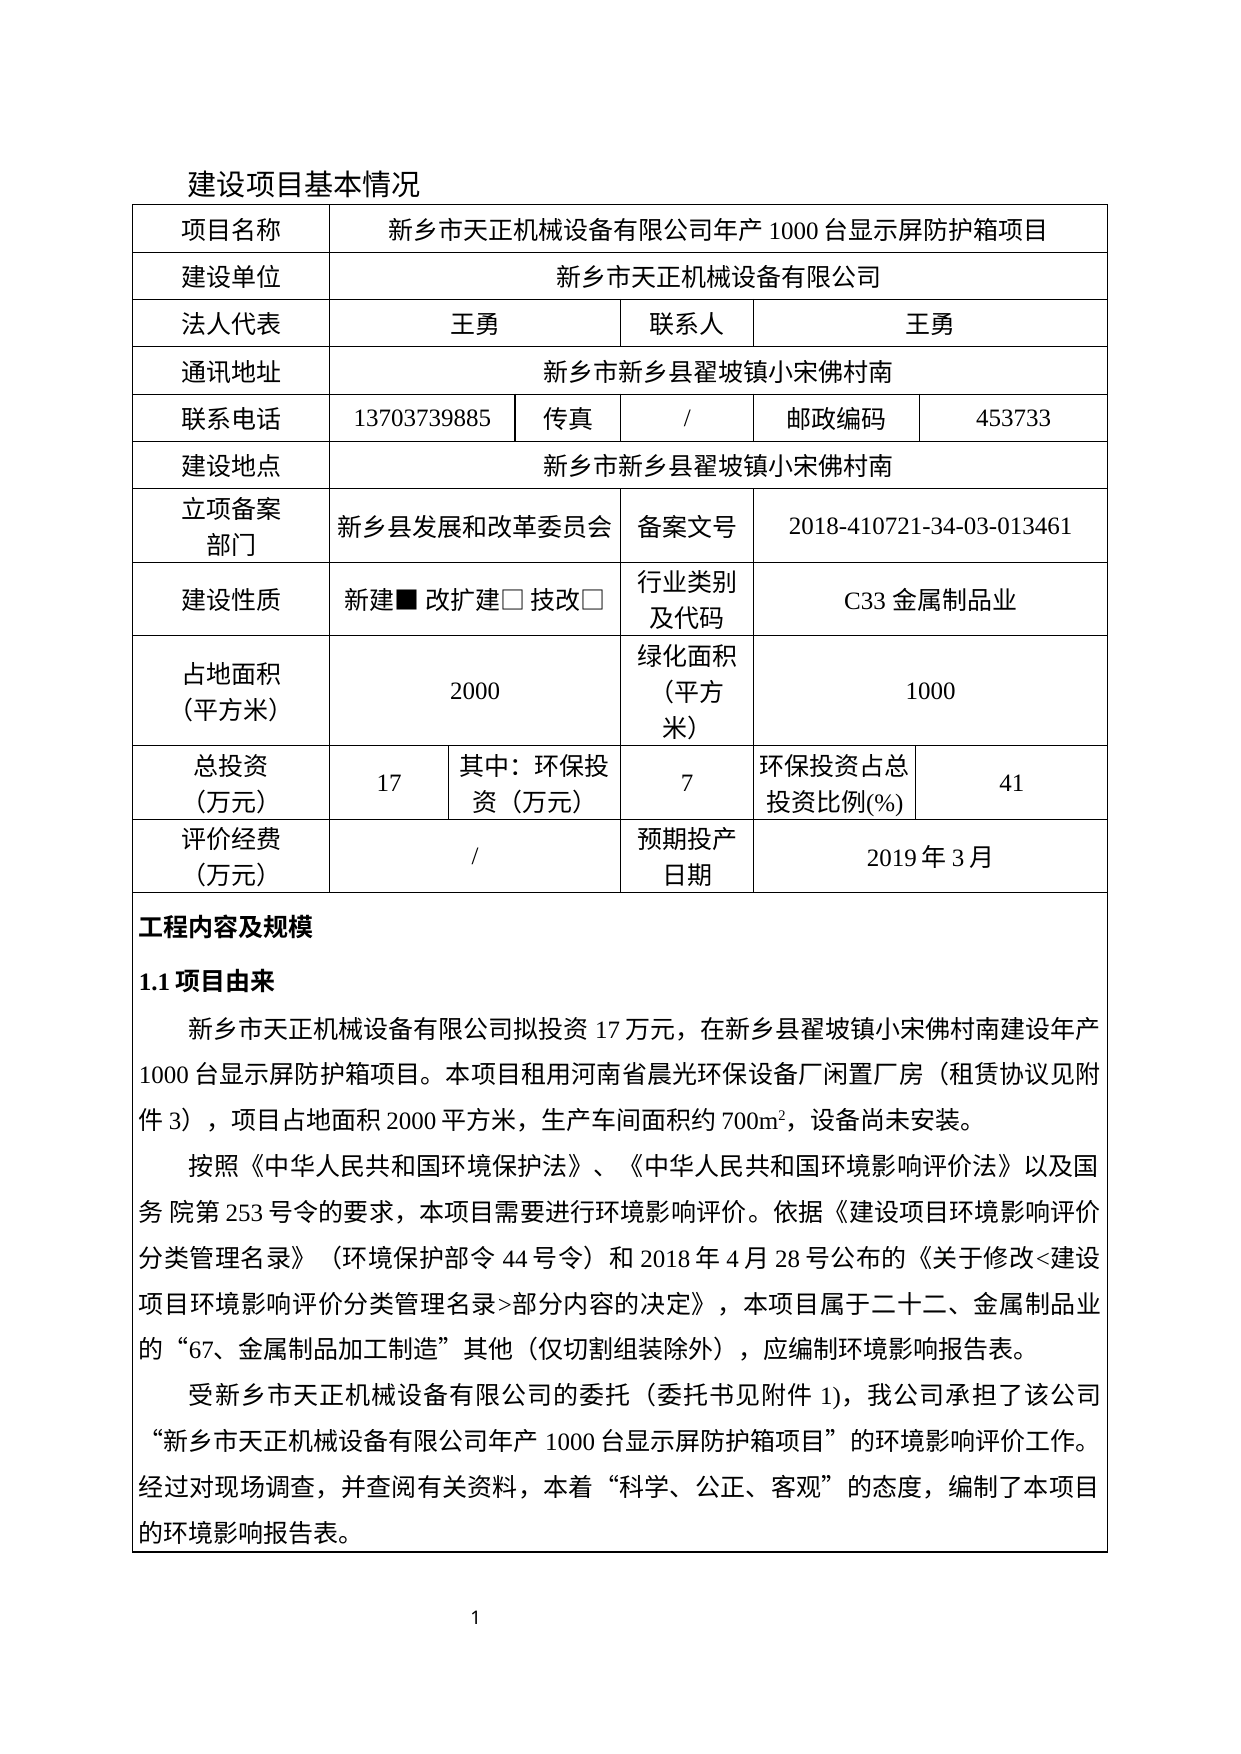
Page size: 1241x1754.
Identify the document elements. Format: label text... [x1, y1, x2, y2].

table_cell 建设地点 [133, 442, 329, 488]
table_cell 评价经费 （万元） [133, 820, 329, 892]
text 建设项目基本情况 [187, 162, 1053, 204]
table_cell 联系人 [621, 300, 753, 346]
table_cell C33 金属制品业 [754, 563, 1107, 635]
table_cell 联系电话 [133, 395, 329, 441]
table_cell 王勇 [754, 300, 1107, 346]
table_cell / [330, 820, 620, 892]
table_cell 13703739885 [330, 395, 514, 441]
table_cell 453733 [920, 395, 1107, 441]
table_cell 法人代表 [133, 300, 329, 346]
table_cell 通讯地址 [133, 347, 329, 393]
table_header 项目名称 [133, 205, 329, 252]
table_cell 2018-410721-34-03-013461 [754, 489, 1107, 562]
table_cell 总投资 （万元） [133, 746, 329, 818]
table_cell 2019年3月 [754, 820, 1107, 892]
table_header 新乡市天正机械设备有限公司年产1000台显示屏防护箱项目 [330, 205, 1107, 252]
table_cell 立项备案 部门 [133, 489, 329, 562]
table_cell 41 [916, 746, 1107, 818]
table_cell 占地面积 （平方米） [133, 636, 329, 745]
table_cell 新乡县发展和改革委员会 [330, 489, 620, 562]
table_cell 建设性质 [133, 563, 329, 635]
table_cell 预期投产 日期 [621, 820, 753, 892]
table_cell 行业类别 及代码 [621, 563, 753, 635]
table_cell / [621, 395, 753, 441]
table_cell 王勇 [330, 300, 620, 346]
table_cell 其中：环保投资（万元） [449, 746, 620, 818]
table_cell 17 [330, 746, 448, 818]
table_cell 新乡市新乡县翟坡镇小宋佛村南 [330, 347, 1107, 393]
table_cell 建设单位 [133, 253, 329, 299]
table_cell 新建■ 改扩建□ 技改□ [330, 563, 620, 635]
table_cell 1000 [754, 636, 1107, 745]
table_cell 环保投资占总投资比例(%) [754, 746, 915, 818]
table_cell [133, 893, 1107, 1551]
table_cell 新乡市新乡县翟坡镇小宋佛村南 [330, 442, 1107, 488]
table_cell 7 [621, 746, 753, 818]
table_cell 邮政编码 [754, 395, 919, 441]
table_cell 新乡市天正机械设备有限公司 [330, 253, 1107, 299]
table_cell 传真 [516, 395, 620, 441]
table_cell 2000 [330, 636, 620, 745]
table_cell 绿化面积 （平方米） [621, 636, 753, 745]
table_cell 备案文号 [621, 489, 753, 562]
